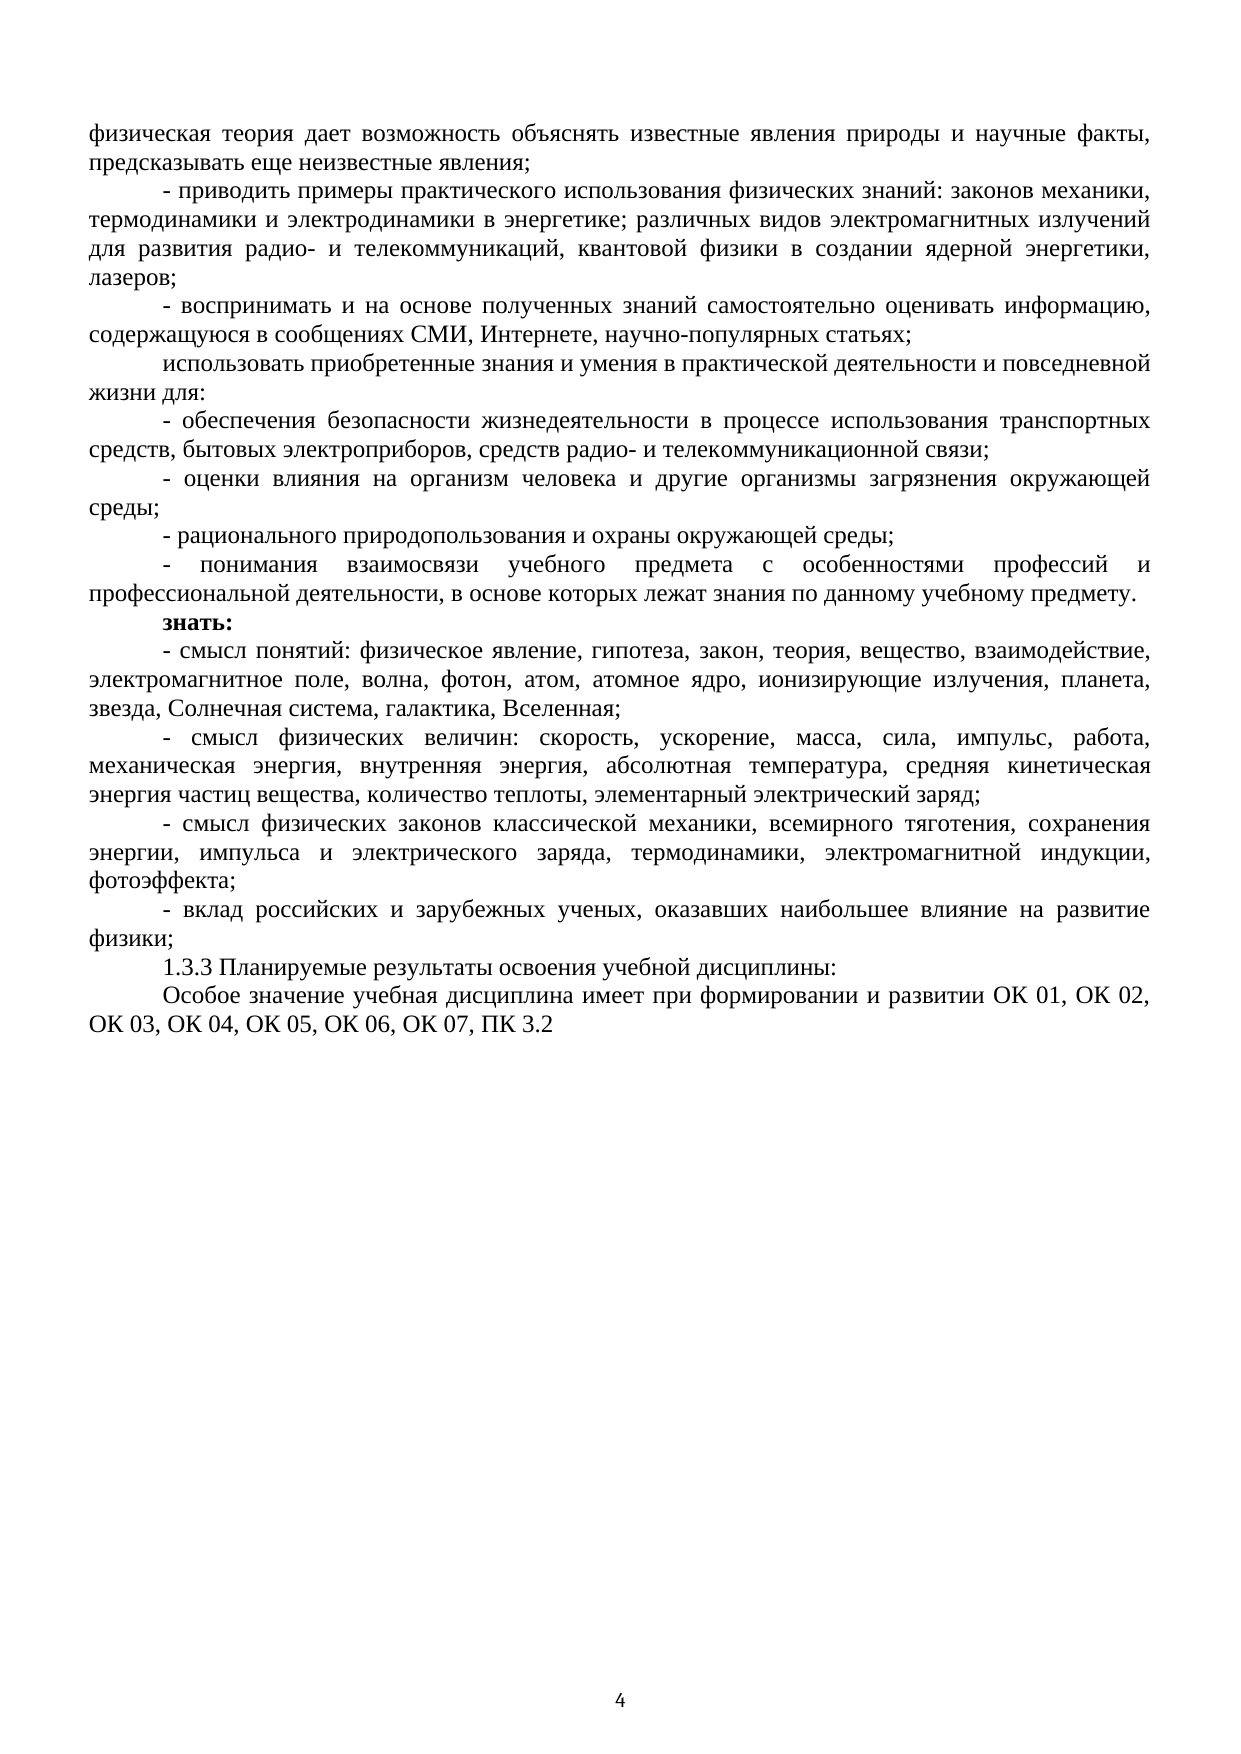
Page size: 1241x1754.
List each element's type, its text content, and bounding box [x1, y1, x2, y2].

text - рационального природопользования и охраны окружающей среды; [89, 521, 1152, 549]
text - вклад российских и зарубежных ученых, оказавших наибольшее влияние на развитие физики; [89, 894, 1152, 952]
text - оценки влияния на организм человека и другие организмы загрязнения окружающей среды; [89, 463, 1152, 521]
text - приводить примеры практического использования физических знаний: законов механики, термодинамики и электродинамики в энергетике; различных видов электромагнитных излучений для развития радио- и телекоммуникаций, квантовой физики в создании ядерной энергетики, лазеров; [89, 176, 1152, 291]
text Особое значение учебная дисциплина имеет при формировании и развитии ОК 01, ОК 02, ОК 03, ОК 04, ОК 05, ОК 06, ОК 07, ПК 3.2 [89, 981, 1152, 1038]
text - воспринимать и на основе полученных знаний самостоятельно оценивать информацию, содержащуюся в сообщениях СМИ, Интернете, научно-популярных статьях; [89, 291, 1152, 348]
text знать: [89, 607, 1152, 636]
text - смысл физических величин: скорость, ускорение, масса, сила, импульс, работа, механическая энергия, внутренняя энергия, абсолютная температура, средняя кинетическая энергия частиц вещества, количество теплоты, элементарный электрический заряд; [89, 722, 1152, 808]
text использовать приобретенные знания и умения в практической деятельности и повседневной жизни для: [89, 348, 1152, 406]
text - понимания взаимосвязи учебного предмета с особенностями профессий и профессиональной деятельности, в основе которых лежат знания по данному учебному предмету. [89, 549, 1152, 607]
text 1.3.3 Планируемые результаты освоения учебной дисциплины: [89, 952, 1152, 981]
text - смысл физических законов классической механики, всемирного тяготения, сохранения энергии, импульса и электрического заряда, термодинамики, электромагнитной индукции, фотоэффекта; [89, 808, 1152, 894]
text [89, 118, 1152, 176]
text - смысл понятий: физическое явление, гипотеза, закон, теория, вещество, взаимодействие, электромагнитное поле, волна, фотон, атом, атомное ядро, ионизирующие излучения, планета, звезда, Солнечная система, галактика, Вселенная; [89, 636, 1152, 722]
text - обеспечения безопасности жизнедеятельности в процессе использования транспортных средств, бытовых электроприборов, средств радио- и телекоммуникационной связи; [89, 406, 1152, 463]
